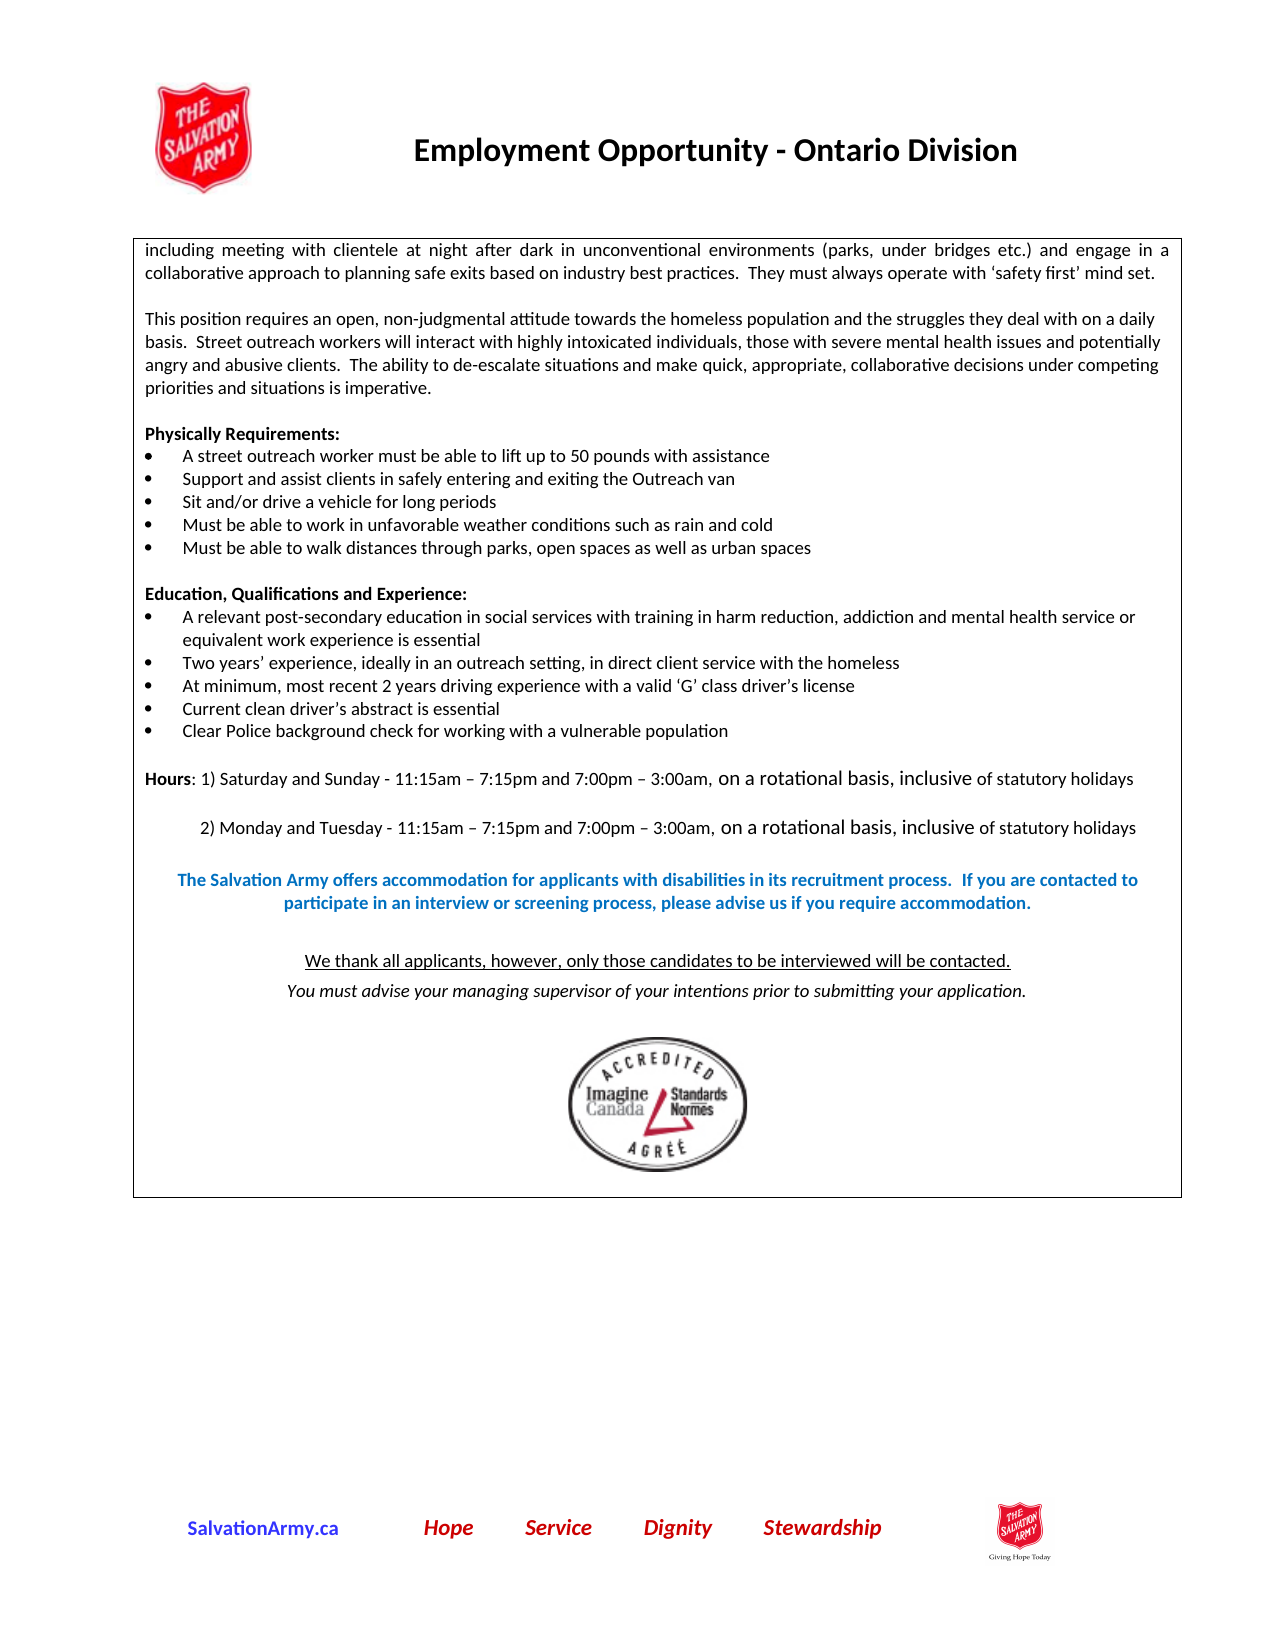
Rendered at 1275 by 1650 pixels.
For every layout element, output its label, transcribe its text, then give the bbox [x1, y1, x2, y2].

picture [984, 1497, 1055, 1566]
picture [568, 1037, 748, 1172]
picture [150, 75, 258, 202]
